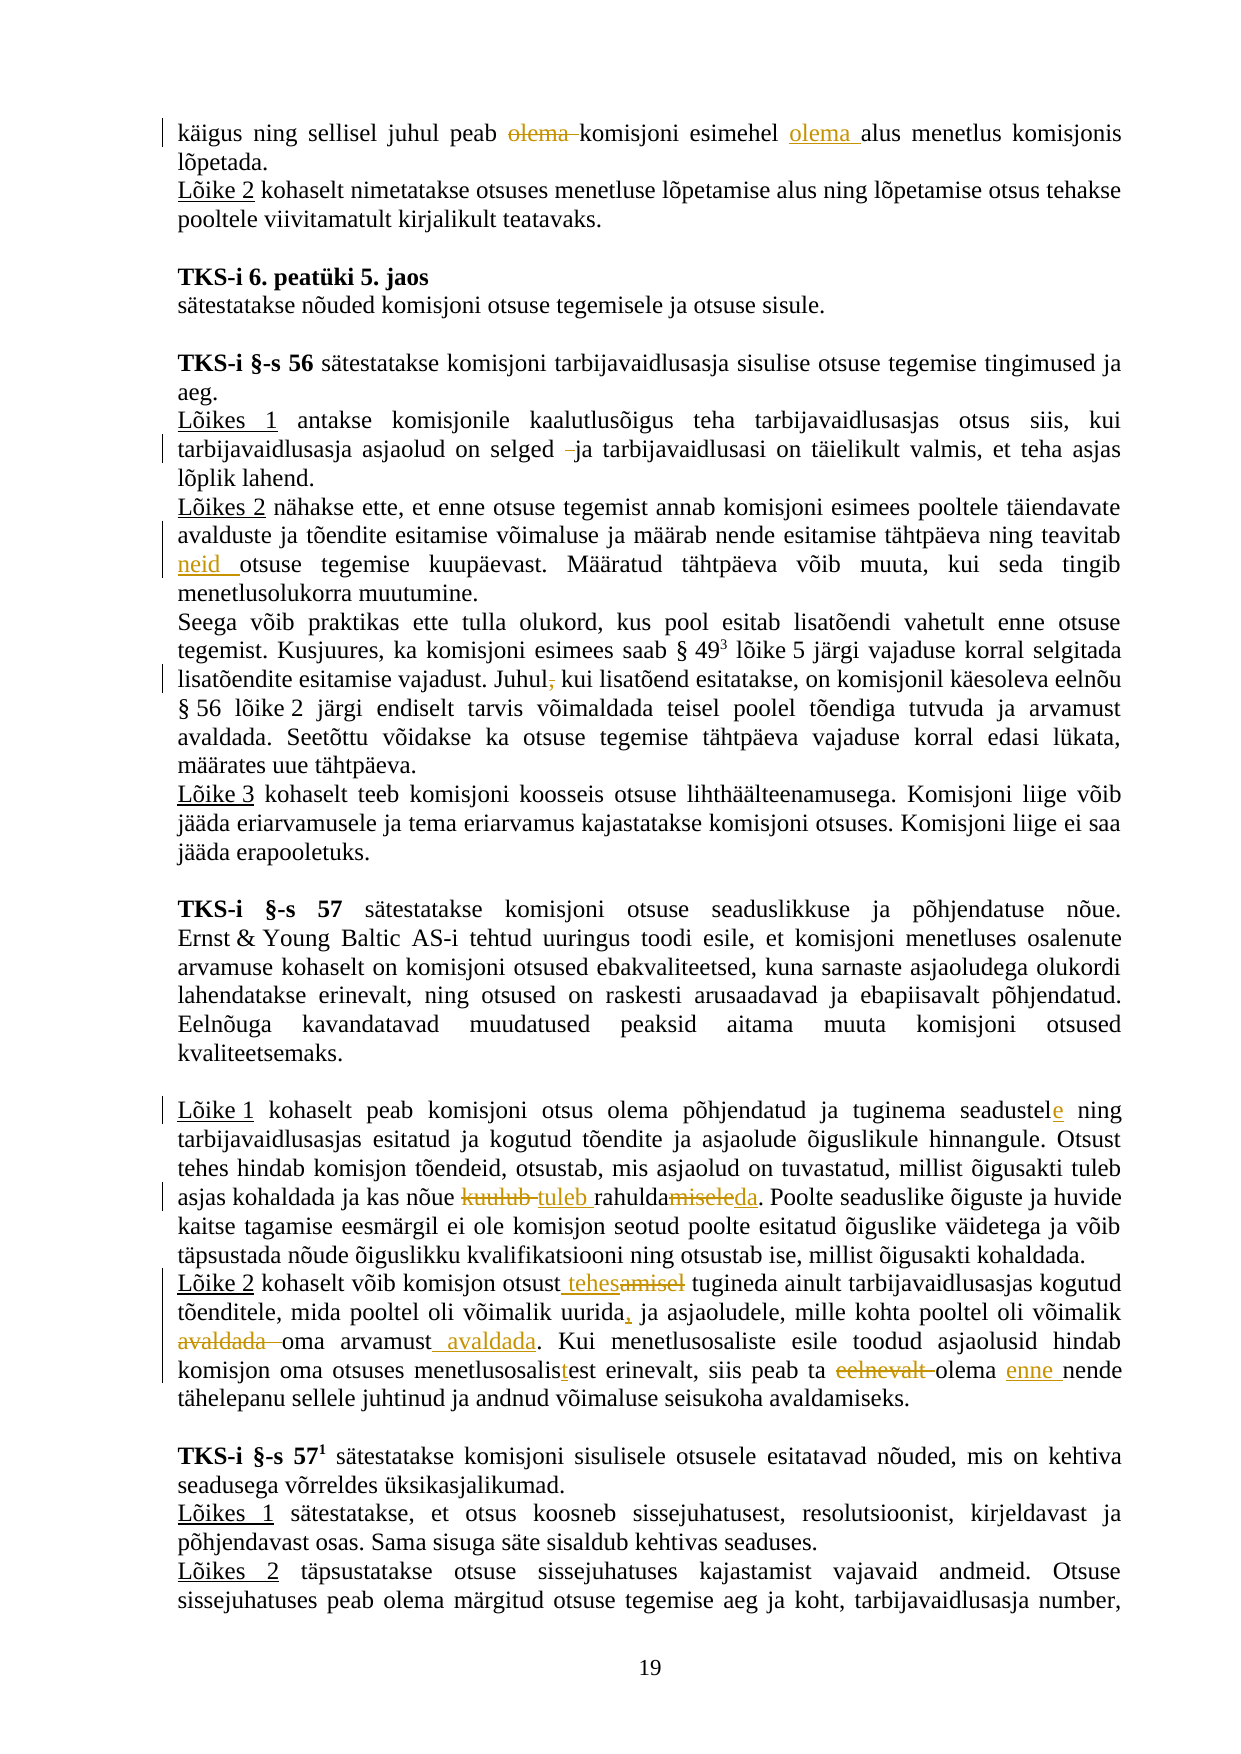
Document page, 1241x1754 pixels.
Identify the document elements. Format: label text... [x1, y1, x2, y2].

text Lõike 2 kohaselt võib komisjon otsust tugineda ainult tarbijavaidlusasjas kogutud tõenditele, mida pooltel oli võimalik uurida ja asjaoludele, mille kohta pooltel oli võimalik oma arvamust. Kui menetlusosaliste esile toodud asjaolusid hindab komisjon oma otsuses menetlusosalisest erinevalt, siis peab ta olema nende tähelepanu sellele juhtinud ja andnud võimaluse seisukoha avaldamiseks. [177, 1268, 1122, 1412]
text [177, 1556, 1122, 1613]
text TKS-i §-s 56 sätestatakse komisjoni tarbijavaidlusasja sisulise otsuse tegemise tingimused ja aeg. [177, 348, 1122, 406]
text Lõike 3 kohaselt teeb komisjoni koosseis otsuse lihthäälteenamusega. Komisjoni liige võib jääda eriarvamusele ja tema eriarvamus kajastatakse komisjoni otsuses. Komisjoni liige ei saa jääda erapooletuks. [177, 779, 1122, 866]
text Lõikes 1 sätestatakse, et otsus koosneb sissejuhatusest, resolutsioonist, kirjeldavast ja põhjendavast osas. Sama sisuga säte sisaldub kehtivas seaduses. [177, 1498, 1122, 1556]
text Lõike 2 kohaselt nimetatakse otsuses menetluse lõpetamise alus ning lõpetamise otsus tehakse pooltele viivitamatult kirjalikult teatavaks. [177, 176, 1122, 233]
text Lõikes 2 nähakse ette, et enne otsuse tegemist annab komisjoni esimees pooltele täiendavate avalduste ja tõendite esitamise võimaluse ja määrab nende esitamise tähtpäeva ning teavitab otsuse tegemise kuupäevast. Määratud tähtpäeva võib muuta, kui seda tingib menetlusolukorra muutumine. [177, 492, 1122, 607]
text TKS-i §-s 571 sätestatakse komisjoni sisulisele otsusele esitatavad nõuded, mis on kehtiva seadusega võrreldes üksikasjalikumad. [177, 1441, 1122, 1498]
text Lõike 1 kohaselt peab komisjoni otsus olema põhjendatud ja tuginema seadustel ning tarbijavaidlusasjas esitatud ja kogutud tõendite ja asjaolude õiguslikule hinnangule. Otsust tehes hindab komisjon tõendeid, otsustab, mis asjaolud on tuvastatud, millist õigusakti tuleb asjas kohaldada ja kas nõue rahulda. Poolte seaduslike õiguste ja huvide kaitse tagamise eesmärgil ei ole komisjon seotud poolte esitatud õiguslike väidetega ja võib täpsustada nõude õiguslikku kvalifikatsiooni ning otsustab ise, millist õigusakti kohaldada. [177, 1096, 1122, 1268]
text Seega võib praktikas ette tulla olukord, kus pool esitab lisatõendi vahetult enne otsuse tegemist. Kusjuures, ka komisjoni esimees saab § 493 lõike 5 järgi vajaduse korral selgitada lisatõendite esitamise vajadust. Juhul kui lisatõend esitatakse, on komisjonil käesoleva eelnõu § 56 lõike 2 järgi endiselt tarvis võimaldada teisel poolel tõendiga tutvuda ja arvamust avaldada. Seetõttu võidakse ka otsuse tegemise tähtpäeva vajaduse korral edasi lükata, määrates uue tähtpäeva. [177, 607, 1122, 779]
text TKS-i 6. peatüki 5. jaos [177, 262, 1122, 291]
text sätestatakse nõuded komisjoni otsuse tegemisele ja otsuse sisule. [177, 291, 1122, 319]
text TKS-i §-s 57 sätestatakse komisjoni otsuse seaduslikkuse ja põhjendatuse nõue. Ernst & Young Baltic AS-i tehtud uuringus toodi esile, et komisjoni menetluses osalenute arvamuse kohaselt on komisjoni otsused ebakvaliteetsed, kuna sarnaste asjaoludega olukordi lahendatakse erinevalt, ning otsused on raskesti arusaadavad ja ebapiisavalt põhjendatud. Eelnõuga kavandatavad muudatused peaksid aitama muuta komisjoni otsused kvaliteetsemaks. [177, 894, 1122, 1067]
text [177, 118, 1122, 176]
text Lõikes 1 antakse komisjonile kaalutlusõigus teha tarbijavaidlusasjas otsus siis, kui tarbijavaidlusasja asjaolud on selged ja tarbijavaidlusasi on täielikult valmis, et teha asjas lõplik lahend. [177, 406, 1122, 492]
